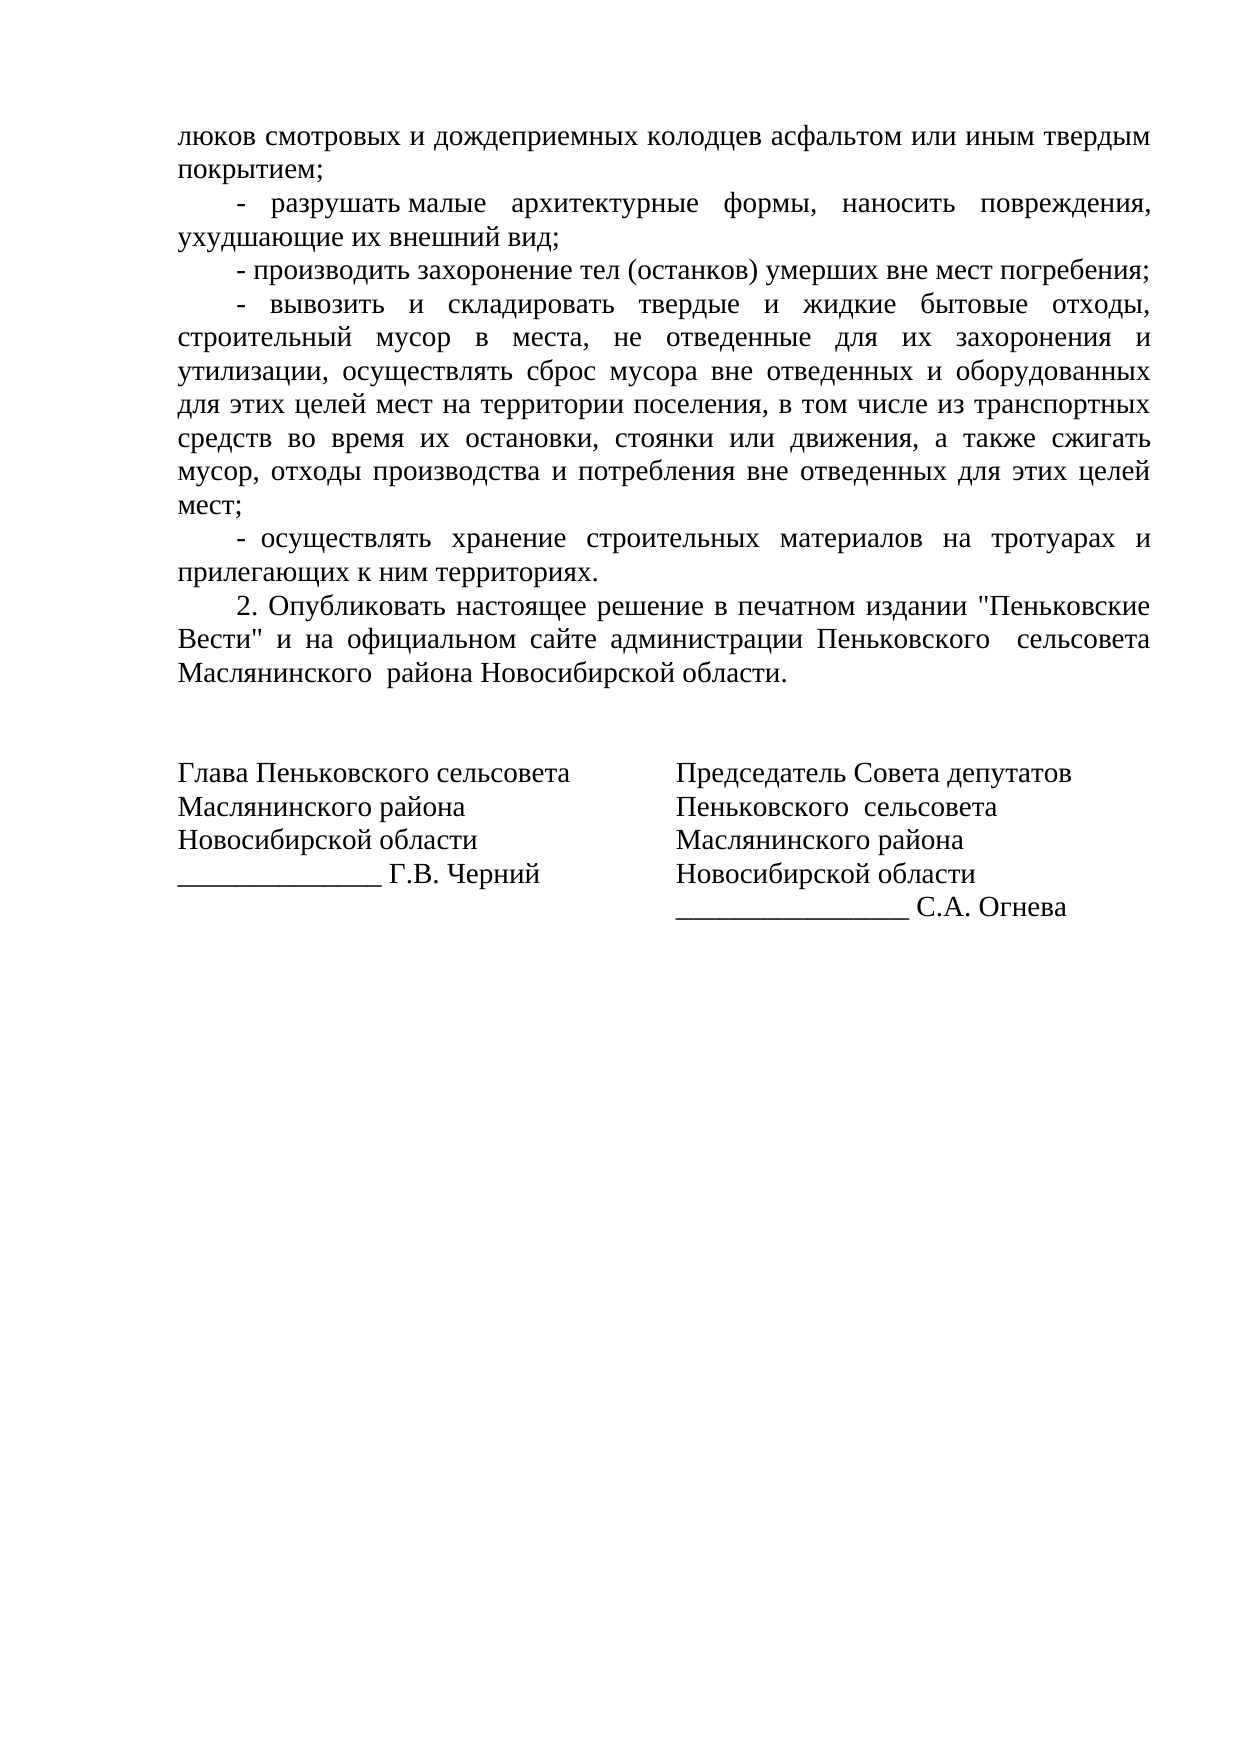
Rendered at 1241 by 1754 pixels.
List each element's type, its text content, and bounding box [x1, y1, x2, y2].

table_header Председатель Совета депутатов Пеньковского сельсовета Маслянинского района Новосибирской области ________________ С.А. Огнева [664, 755, 1163, 951]
text - производить захоронение тел (останков) умерших вне мест погребения; [177, 252, 1152, 286]
text - осуществлять хранение строительных материалов на тротуарах и прилегающих к ним территориях. [177, 521, 1152, 588]
table_header Глава Пеньковского сельсовета Маслянинского района Новосибирской области ______________ Г.В. Черний [166, 755, 664, 951]
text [177, 118, 1152, 185]
text - вывозить и складировать твердые и жидкие бытовые отходы, строительный мусор в места, не отведенные для их захоронения и утилизации, осуществлять сброс мусора вне отведенных и оборудованных для этих целей мест на территории поселения, в том числе из транспортных средств во время их остановки, стоянки или движения, а также сжигать мусор, отходы производства и потребления вне отведенных для этих целей мест; [177, 286, 1152, 521]
text - разрушать малые архитектурные формы, наносить повреждения, ухудшающие их внешний вид; [177, 185, 1152, 252]
list 2. Опубликовать настоящее решение в печатном издании "Пеньковские Вести" и на официальном сайте администрации Пеньковского сельсовета Маслянинского района Новосибирской области. [177, 588, 1152, 688]
